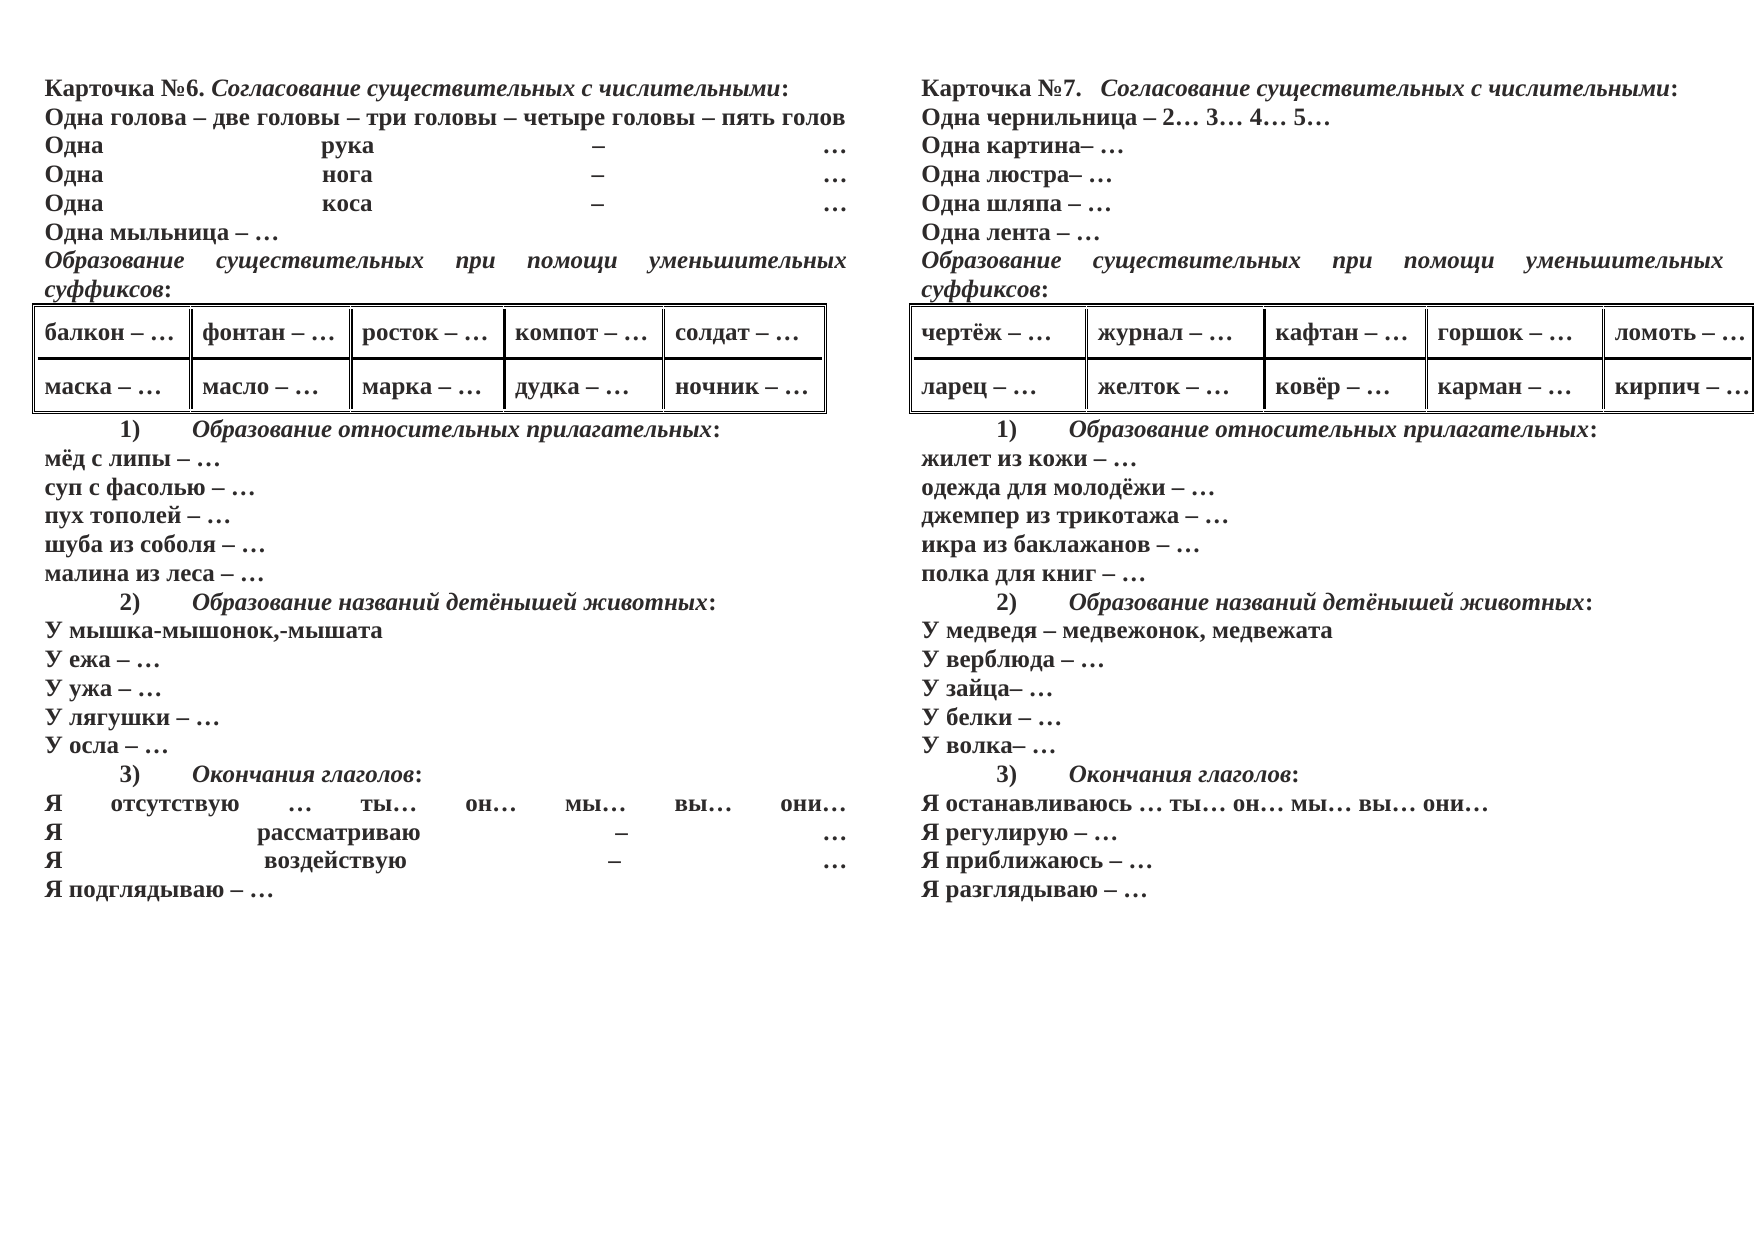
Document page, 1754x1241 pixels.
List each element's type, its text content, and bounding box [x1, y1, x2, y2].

text Одна чернильница – 2… 3… 4… 5… Одна картина– … Одна люстра– … Одна шляпа – … Одна лента – … [921, 102, 1724, 246]
table_header журнал – … [1087, 305, 1264, 357]
table_cell ларец – … [912, 357, 1087, 411]
table_header ломоть – … [1604, 307, 1752, 357]
table_cell ночник – … [664, 357, 824, 411]
table_header солдат – … [664, 307, 824, 357]
text У мышка-мышонок,-мышата У ежа – … У ужа – … У лягушки – … У осла – … [44, 615, 847, 759]
table_cell ковёр – … [1264, 360, 1426, 411]
table_cell масло – … [191, 357, 351, 411]
list Образование относительных прилагательных: [996, 414, 1724, 443]
text Карточка №6. Согласование существительных с числительными: [44, 73, 847, 102]
text Я отсутствую … ты… он… мы… вы… они… Я рассматриваю – … Я воздействую – … Я подглядываю – … [44, 788, 847, 903]
table_cell маска – … [35, 357, 191, 411]
table_header горшок – … [1426, 307, 1603, 357]
table_cell желток – … [1087, 360, 1264, 411]
list Окончания глаголов: [996, 759, 1724, 788]
list Образование названий детёнышей животных: [996, 587, 1724, 615]
list Образование названий детёнышей животных: [119, 587, 847, 615]
table_header фонтан – … [191, 305, 351, 357]
table_header балкон – … [35, 305, 191, 357]
table_cell карман – … [1426, 360, 1603, 411]
table_header росток – … [351, 305, 504, 357]
text мёд с липы – … суп с фасолью – … пух тополей – … шуба из соболя – … малина из леса – … [44, 443, 847, 587]
table_header кафтан – … [1264, 307, 1426, 357]
list Образование относительных прилагательных: [119, 414, 847, 443]
text Я останавливаюсь … ты… он… мы… вы… они… Я регулирую – … Я приближаюсь – … Я разглядываю – … [921, 788, 1724, 903]
table_cell дудка – … [504, 360, 664, 411]
table_header компот – … [504, 307, 664, 357]
text Образование существительных при помощи уменьшительных суффиксов: [921, 246, 1724, 303]
table_cell марка – … [351, 360, 504, 411]
text Карточка №7. Согласование существительных с числительными: [921, 73, 1724, 102]
text Образование существительных при помощи уменьшительных суффиксов: [44, 246, 847, 303]
text жилет из кожи – … одежда для молодёжи – … джемпер из трикотажа – … икра из баклажанов – … полка для книг – … [921, 443, 1724, 587]
table_cell кирпич – … [1604, 357, 1752, 411]
list Окончания глаголов: [119, 759, 847, 788]
table_header чертёж – … [912, 307, 1087, 357]
text У медведя – медвежонок, медвежата У верблюда – … У зайца– … У белки – … У волка– … [921, 615, 1724, 759]
text Одна голова – две головы – три головы – четыре головы – пять голов Одна рука – … Одна нога – … Одна коса – … Одна мыльница – … [44, 102, 847, 246]
